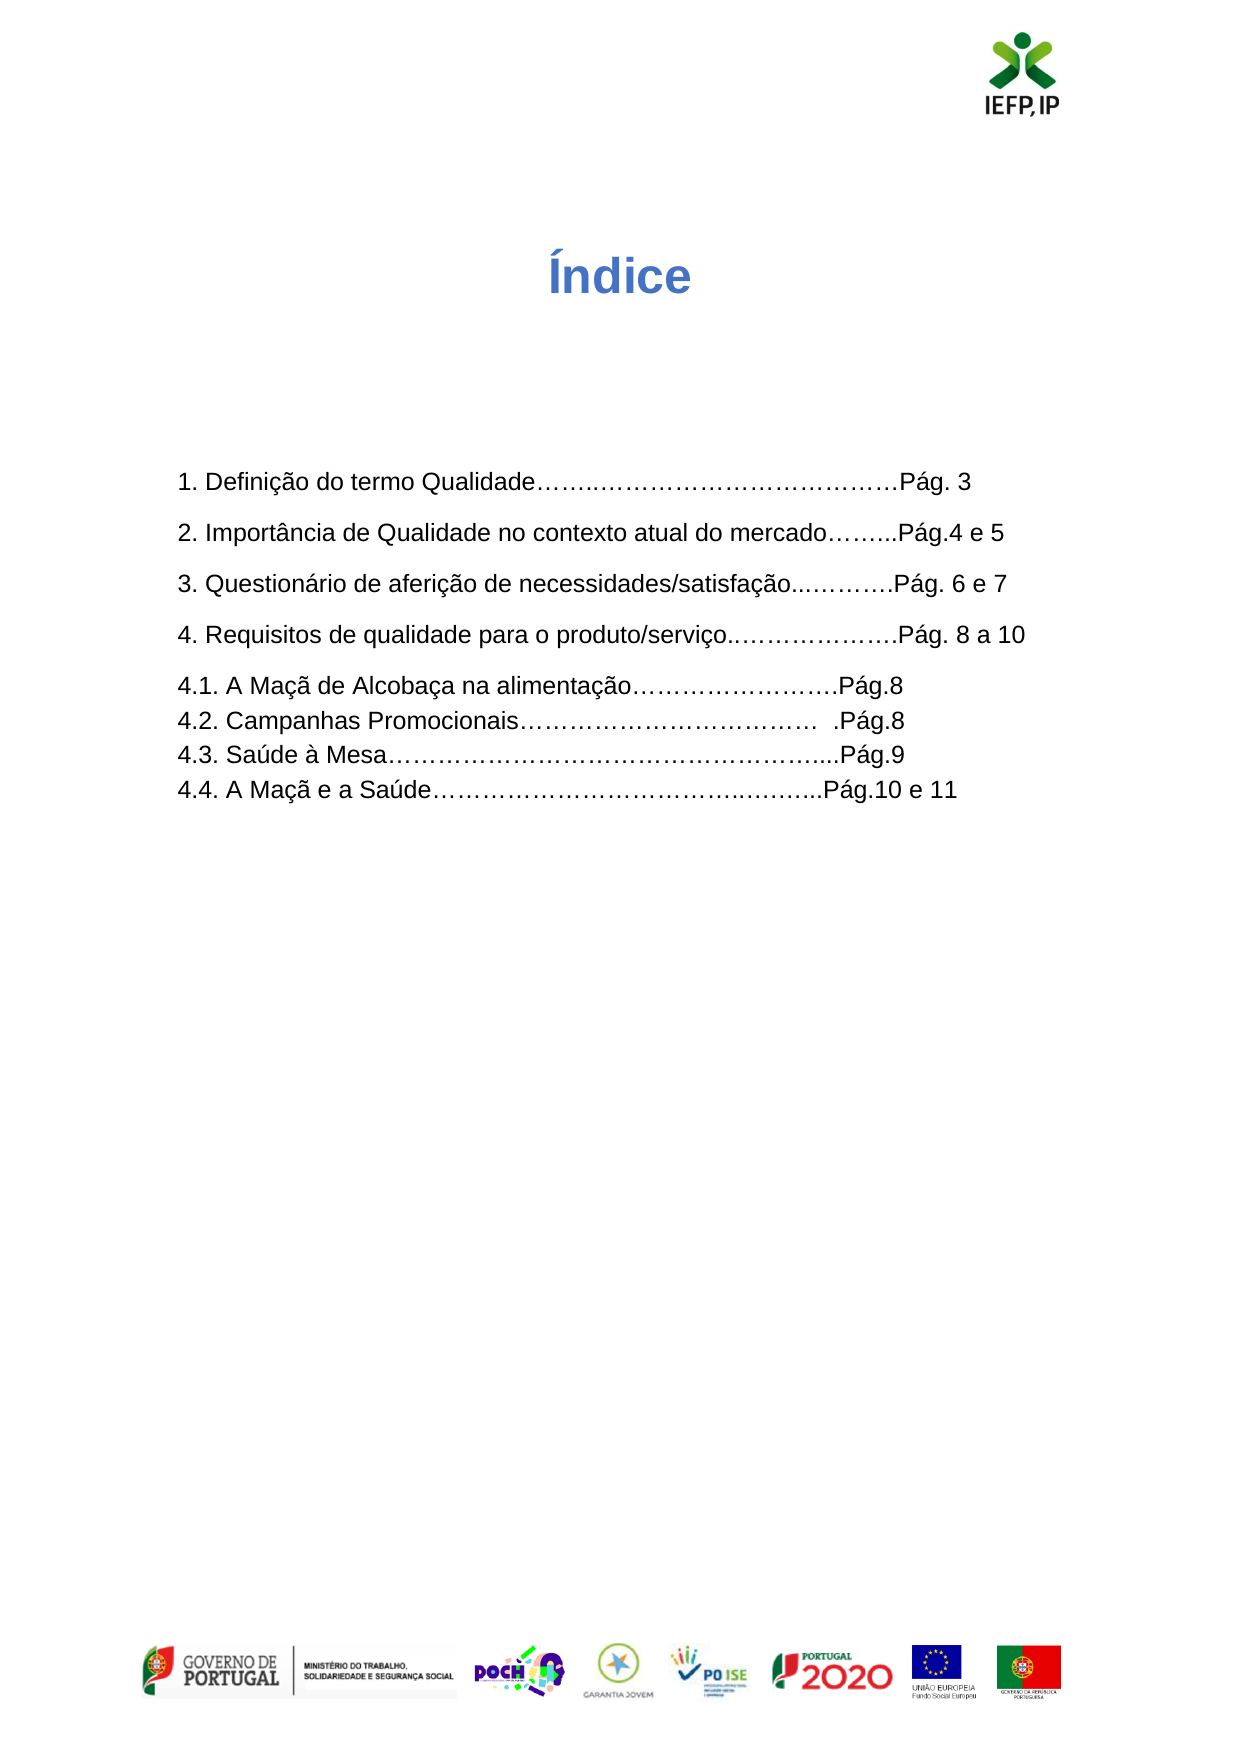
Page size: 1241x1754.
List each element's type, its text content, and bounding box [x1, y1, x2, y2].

text 4.4. A Maçã e a Saúde………………………………..….…...Pág.10 e 11 [177, 775, 1063, 803]
text 1. Definição do termo Qualidade……..………………………………Pág. 3 [177, 467, 1063, 495]
text 4.2. Campanhas Promocionais……………………………… .Pág.8 [177, 706, 1063, 734]
text 2. Importância de Qualidade no contexto atual do mercado……...Pág.4 e 5 [177, 518, 1063, 547]
text Índice [177, 247, 1063, 304]
text 4.3. Saúde à Mesa……………………………………………....Pág.9 [177, 740, 1063, 769]
text 4.1. A Maçã de Alcobaça na alimentação…………………….Pág.8 [177, 671, 1063, 700]
picture [982, 32, 1059, 121]
text 3. Questionário de aferição de necessidades/satisfação...……….Pág. 6 e 7 [177, 569, 1063, 598]
text 4. Requisitos de qualidade para o produto/serviço..……………….Pág. 8 a 10 [177, 620, 1063, 649]
picture [141, 1642, 1063, 1703]
